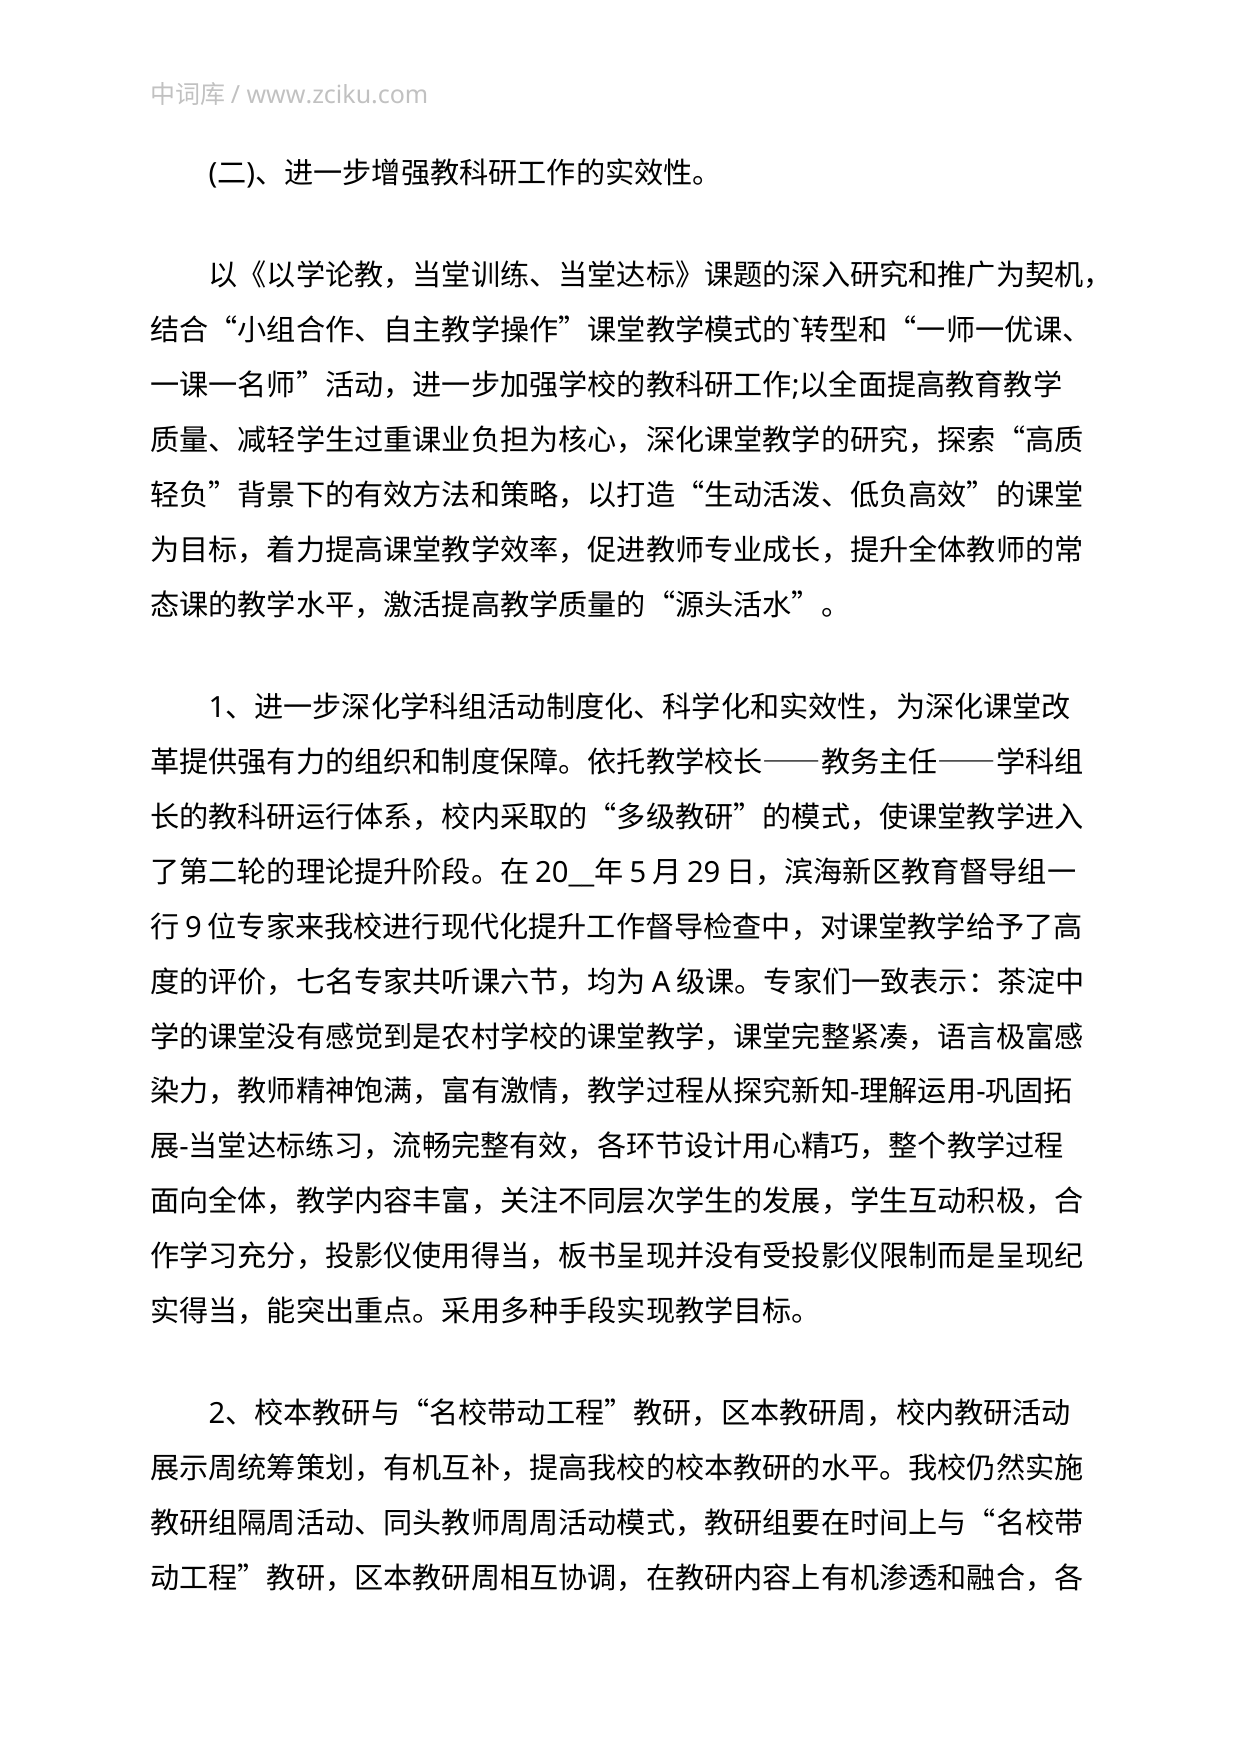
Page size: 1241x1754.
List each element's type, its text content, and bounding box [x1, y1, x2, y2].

text (二)、进一步增强教科研工作的实效性。 [150, 150, 1090, 192]
text 以《以学论教，当堂训练、当堂达标》课题的深入研究和推广为契机，结合“小组合作、自主教学操作”课堂教学模式的`转型和“一师一优课、一课一名师”活动，进一步加强学校的教科研工作;以全面提高教育教学质量、减轻学生过重课业负担为核心，深化课堂教学的研究，探索“高质轻负”背景下的有效方法和策略，以打造“生动活泼、低负高效”的课堂为目标，着力提高课堂教学效率，促进教师专业成长，提升全体教师的常态课的教学水平，激活提高教学质量的“源头活水”。 [150, 252, 1090, 624]
text 1、进一步深化学科组活动制度化、科学化和实效性，为深化课堂改革提供强有力的组织和制度保障。依托教学校长——教务主任——学科组长的教科研运行体系，校内采取的“多级教研”的模式，使课堂教学进入了第二轮的理论提升阶段。在20__年5月29日，滨海新区教育督导组一行9位专家来我校进行现代化提升工作督导检查中，对课堂教学给予了高度的评价，七名专家共听课六节，均为A级课。专家们一致表示：茶淀中学的课堂没有感觉到是农村学校的课堂教学，课堂完整紧凑，语言极富感染力，教师精神饱满，富有激情，教学过程从探究新知-理解运用-巩固拓展-当堂达标练习，流畅完整有效，各环节设计用心精巧，整个教学过程面向全体，教学内容丰富，关注不同层次学生的发展，学生互动积极，合作学习充分，投影仪使用得当，板书呈现并没有受投影仪限制而是呈现纪实得当，能突出重点。采用多种手段实现教学目标。 [150, 683, 1090, 1330]
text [150, 1389, 1090, 1597]
